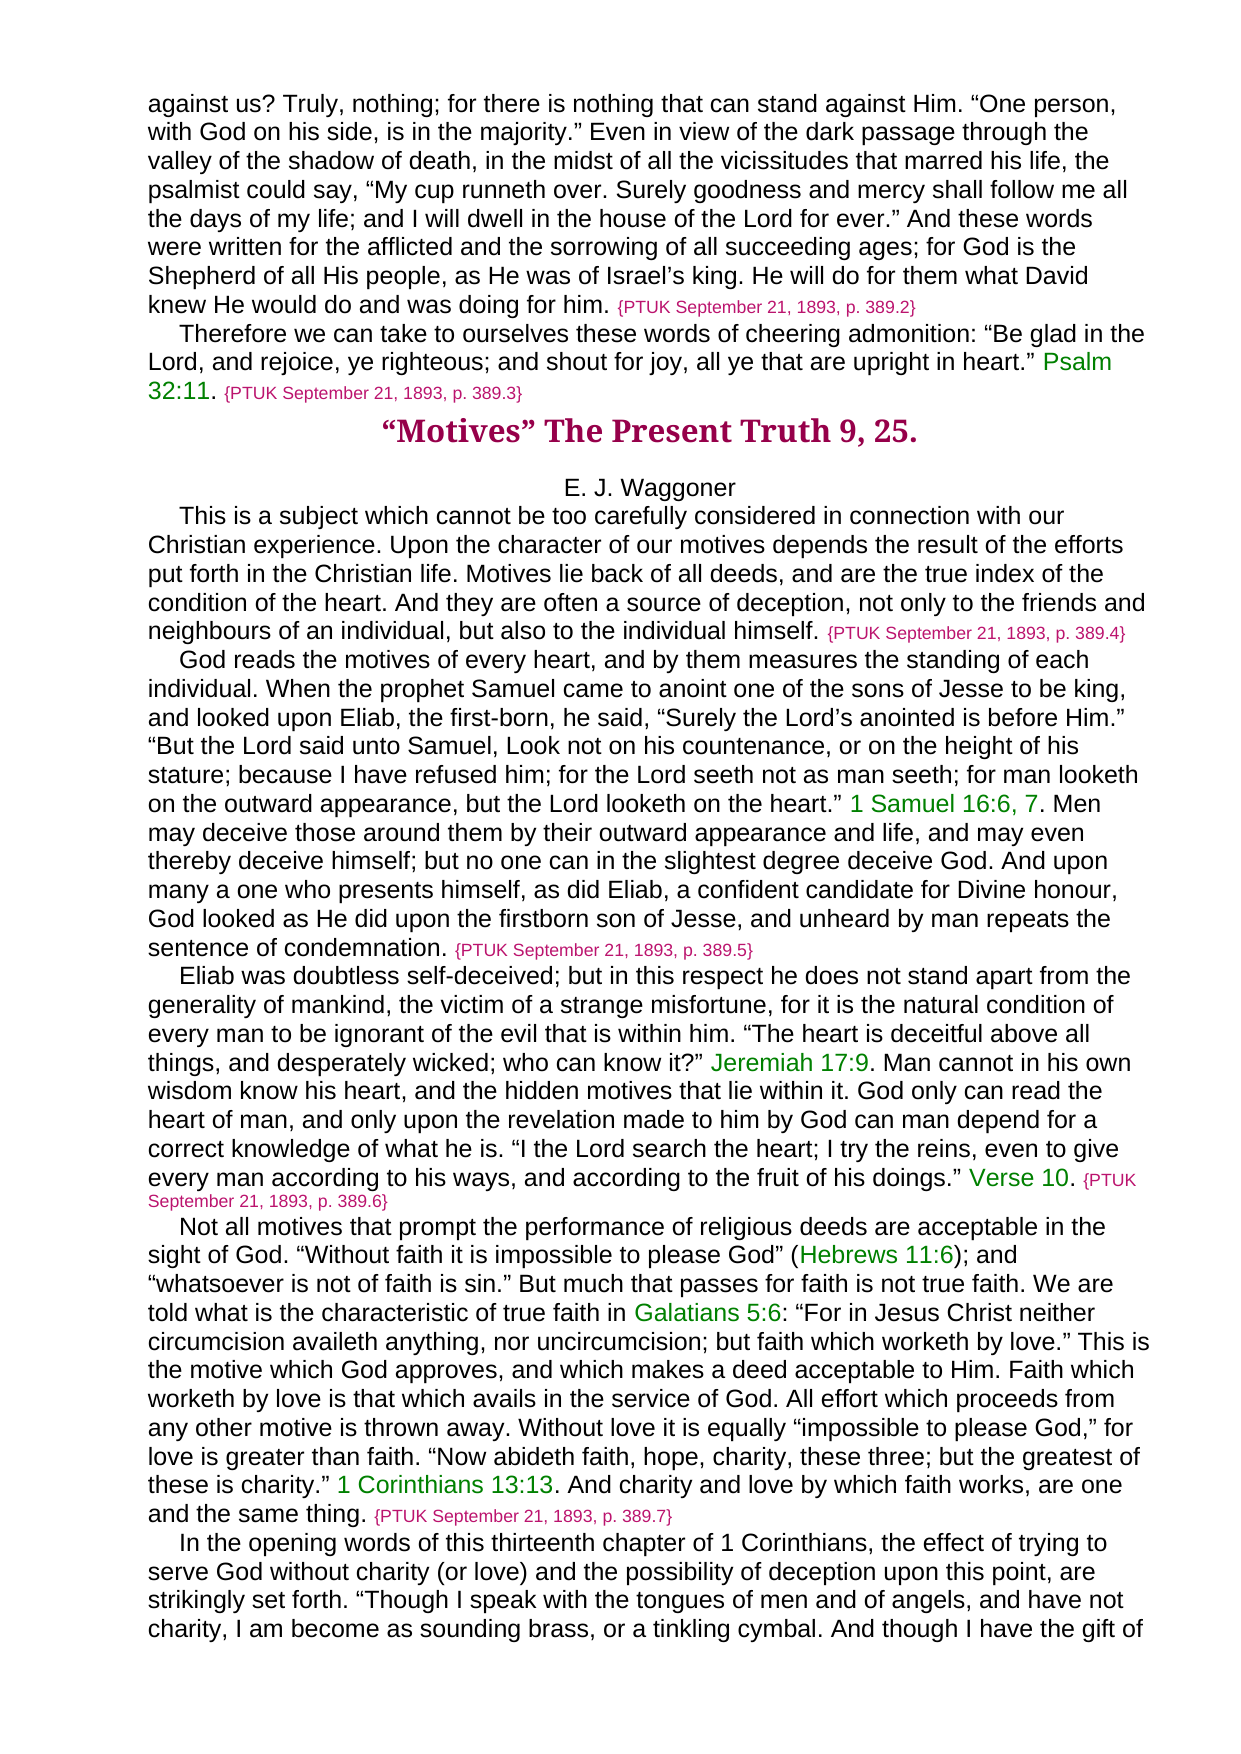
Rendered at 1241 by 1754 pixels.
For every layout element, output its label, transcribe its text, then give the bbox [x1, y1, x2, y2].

text E. J. Waggoner [148, 472, 1152, 501]
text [148, 88, 1152, 318]
text God reads the motives of every heart, and by them measures the standing of each individual. When the prophet Samuel came to anoint one of the sons of Jesse to be king, and looked upon Eliab, the first-born, he said, “Surely the Lord’s anointed is before Him.” “But the Lord said unto Samuel, Look not on his countenance, or on the height of his stature; because I have refused him; for the Lord seeth not as man seeth; for man looketh on the outward appearance, but the Lord looketh on the heart.” 1 Samuel 16:6, 7. Men may deceive those around them by their outward appearance and life, and may even thereby deceive himself; but no one can in the slightest degree deceive God. And upon many a one who presents himself, as did Eliab, a confident candidate for Divine honour, God looked as He did upon the firstborn son of Jesse, and unheard by man repeats the sentence of condemnation. {PTUK September 21, 1893, p. 389.5} [148, 645, 1152, 961]
text Eliab was doubtless self-deceived; but in this respect he does not stand apart from the generality of mankind, the victim of a strange misfortune, for it is the natural condition of every man to be ignorant of the evil that is within him. “The heart is deceitful above all things, and desperately wicked; who can know it?” Jeremiah 17:9. Man cannot in his own wisdom know his heart, and the hidden motives that lie within it. God only can read the heart of man, and only upon the revelation made to him by God can man depend for a correct knowledge of what he is. “I the Lord search the heart; I try the reins, even to give every man according to his ways, and according to the fruit of his doings.” Verse 10. {PTUK September 21, 1893, p. 389.6} [148, 961, 1152, 1212]
text “Motives” The Present Truth 9, 25. [148, 405, 1152, 452]
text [148, 1528, 1152, 1643]
text This is a subject which cannot be too carefully considered in connection with our Christian experience. Upon the character of our motives depends the result of the efforts put forth in the Christian life. Motives lie back of all deeds, and are the true index of the condition of the heart. And they are often a source of deception, not only to the friends and neighbours of an individual, but also to the individual himself. {PTUK September 21, 1893, p. 389.4} [148, 501, 1152, 645]
text Therefore we can take to ourselves these words of cheering admonition: “Be glad in the Lord, and rejoice, ye righteous; and shout for joy, all ye that are upright in heart.” Psalm 32:11. {PTUK September 21, 1893, p. 389.3} [148, 318, 1152, 405]
text Not all motives that prompt the performance of religious deeds are acceptable in the sight of God. “Without faith it is impossible to please God” (Hebrews 11:6); and “whatsoever is not of faith is sin.” But much that passes for faith is not true faith. We are told what is the characteristic of true faith in Galatians 5:6: “For in Jesus Christ neither circumcision availeth anything, nor uncircumcision; but faith which worketh by love.” This is the motive which God approves, and which makes a deed acceptable to Him. Faith which worketh by love is that which avails in the service of God. All effort which proceeds from any other motive is thrown away. Without love it is equally “impossible to please God,” for love is greater than faith. “Now abideth faith, hope, charity, these three; but the greatest of these is charity.” 1 Corinthians 13:13. And charity and love by which faith works, are one and the same thing. {PTUK September 21, 1893, p. 389.7} [148, 1212, 1152, 1528]
